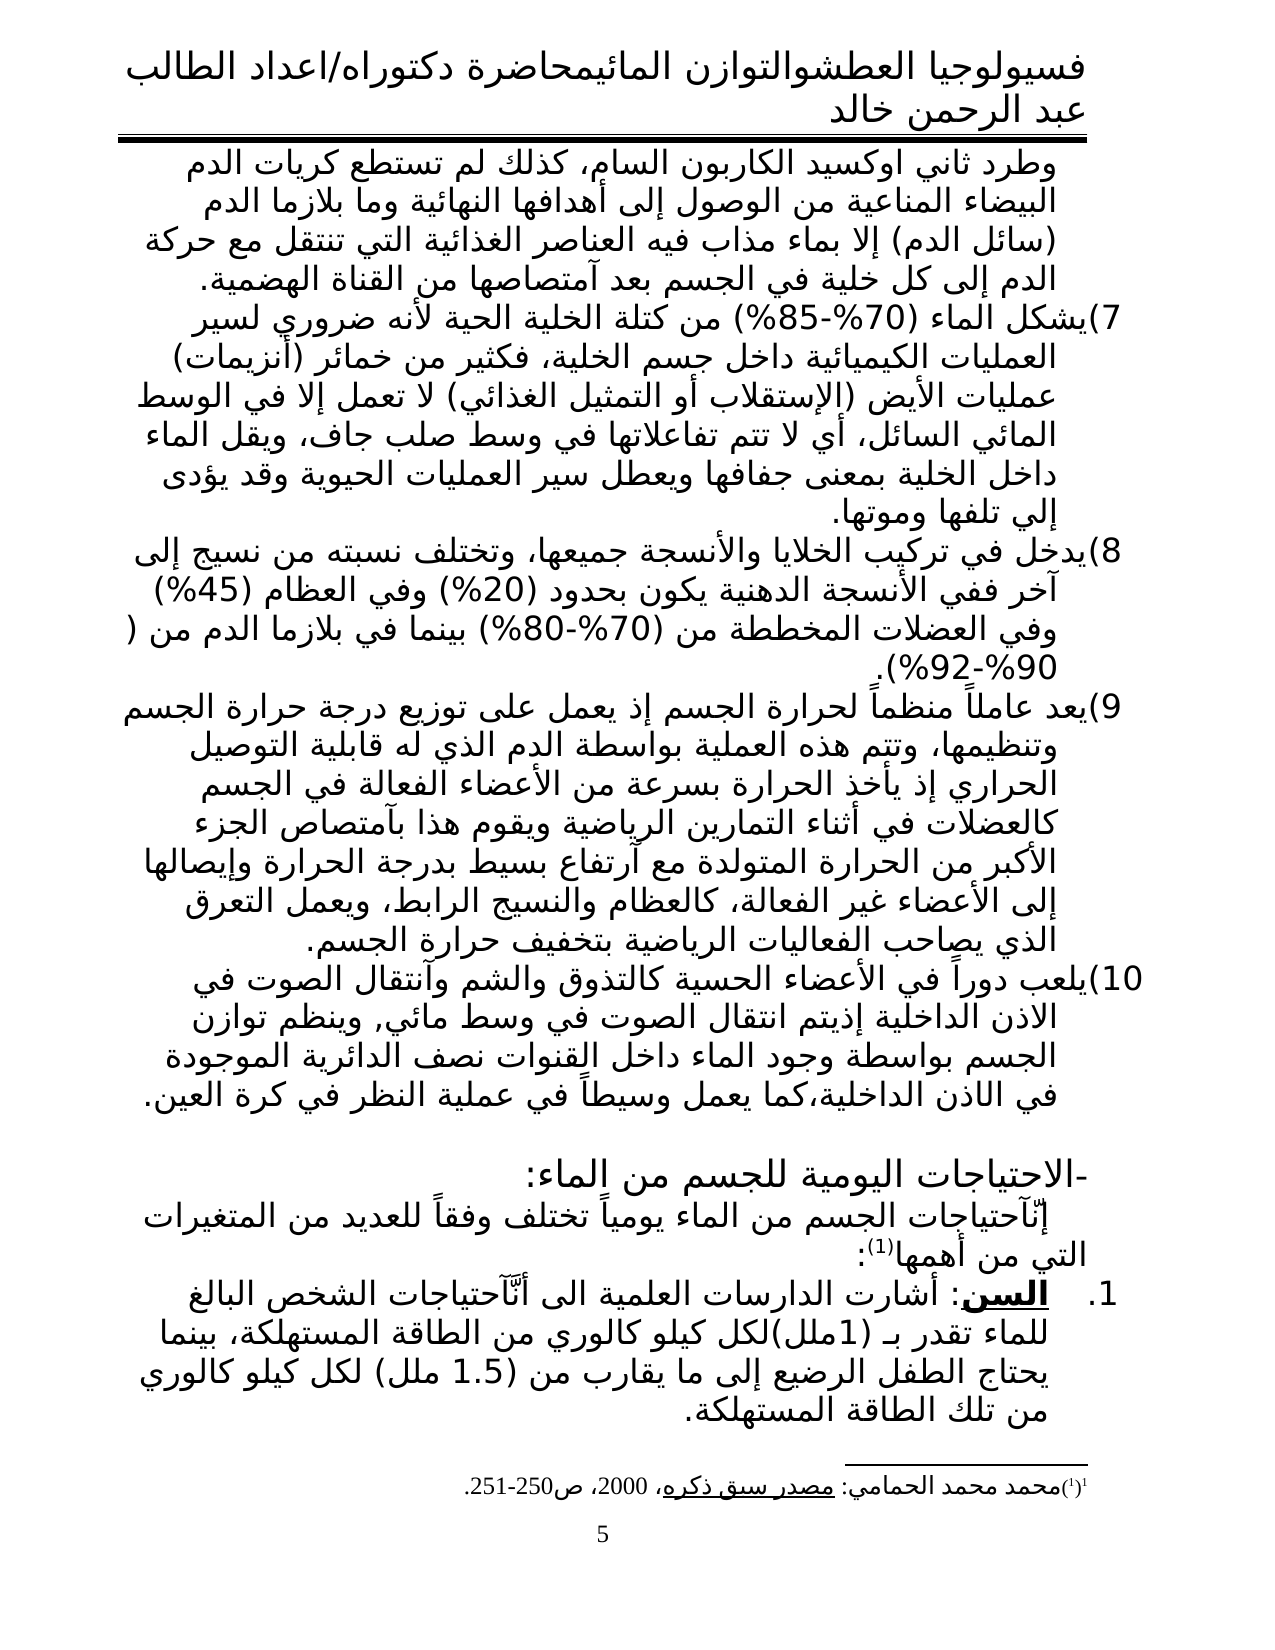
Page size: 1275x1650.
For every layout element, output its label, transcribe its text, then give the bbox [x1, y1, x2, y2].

list السن: أشارت الدارسات العلمية الى أنَّآحتياجات الشخص البالغ للماء تقدر بـ (1ملل)لكل كيلو كالوري من الطاقة المستهلكة، بينما يحتاج الطفل الرضيع إلى ما يقارب من (1.5 ملل) لكل كيلو كالوري من تلك الطاقة المستهلكة. [118, 1274, 1087, 1430]
text إنّآحتياجات الجسم من الماء يومياً تختلف وفقاً للعديد من المتغيرات التي من أهمها(1): [118, 1197, 1087, 1274]
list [118, 143, 1088, 298]
list يلعب دوراً في الأعضاء الحسية كالتذوق والشم وآنتقال الصوت في الاذن الداخلية إذيتم انتقال الصوت في وسط مائي, وينظم توازن الجسم بواسطة وجود الماء داخل القنوات نصف الدائرية الموجودة في الاذن الداخلية،كما يعمل وسيطاً في عملية النظر في كرة العين. [118, 959, 1088, 1114]
list يعد عاملاً منظماً لحرارة الجسم إذ يعمل على توزيع درجة حرارة الجسم وتنظيمها، وتتم هذه العملية بواسطة الدم الذي له قابلية التوصيل الحراري إذ يأخذ الحرارة بسرعة من الأعضاء الفعالة في الجسم كالعضلات في أثناء التمارين الرياضية ويقوم هذا بآمتصاص الجزء الأكبر من الحرارة المتولدة مع آرتفاع بسيط بدرجة الحرارة وإيصالها إلى الأعضاء غير الفعالة، كالعظام والنسيج الرابط، ويعمل التعرق الذي يصاحب الفعاليات الرياضية بتخفيف حرارة الجسم. [118, 687, 1088, 959]
text -الاحتياجات اليومية للجسم من الماء: [118, 1153, 1088, 1197]
list يشكل الماء (70%-85%) من كتلة الخلية الحية لأنه ضروري لسير العمليات الكيميائية داخل جسم الخلية، فكثير من خمائر (أنزيمات) عمليات الأيض (الإستقلاب أو التمثيل الغذائي) لا تعمل إلا في الوسط المائي السائل، أي لا تتم تفاعلاتها في وسط صلب جاف، ويقل الماء داخل الخلية بمعنى جفافها ويعطل سير العمليات الحيوية وقد يؤدى إلي تلفها وموتها. [118, 298, 1088, 532]
list يدخل في تركيب الخلايا والأنسجة جميعها، وتختلف نسبته من نسيج إلى آخر ففي الأنسجة الدهنية يكون بحدود (20%) وفي العظام (45%) وفي العضلات المخططة من (70%-80%) بينما في بلازما الدم من (90%-92%). [118, 532, 1088, 687]
